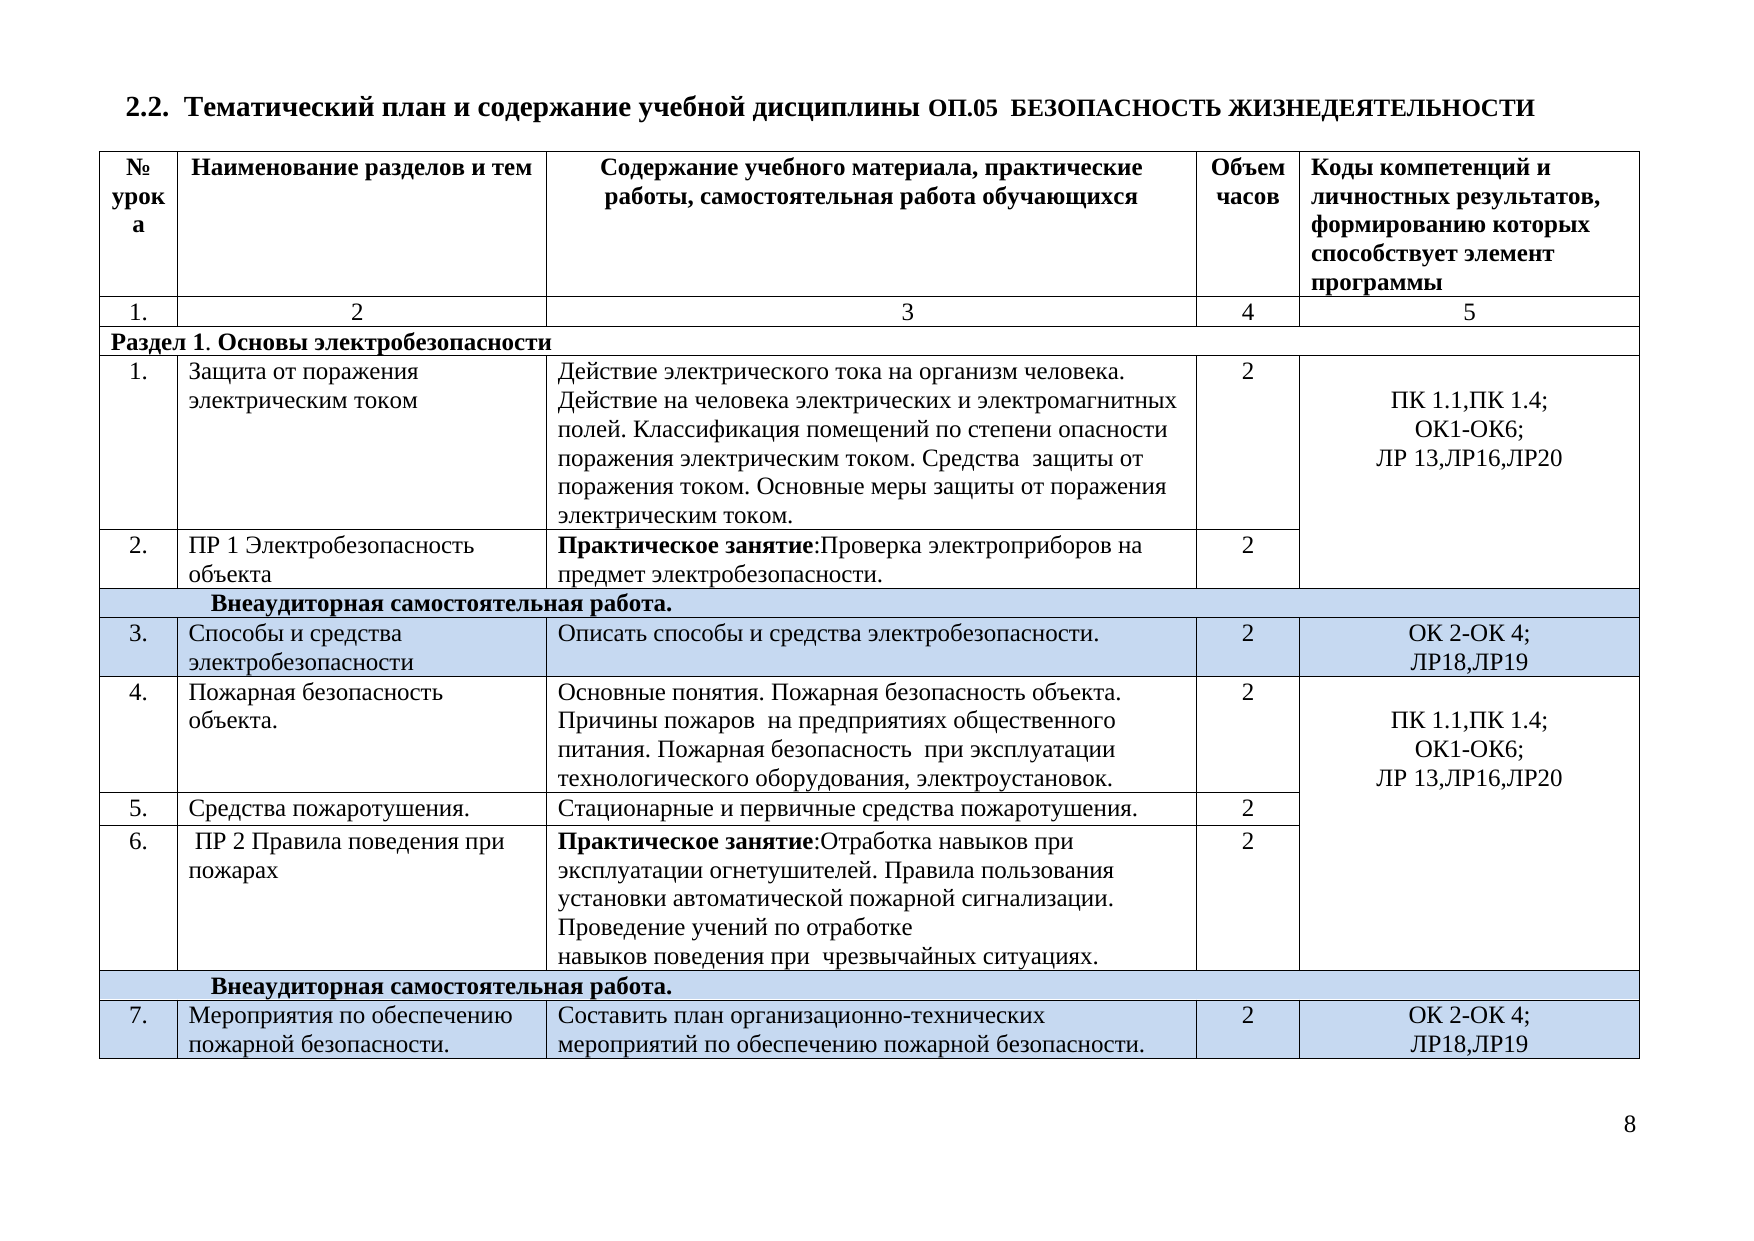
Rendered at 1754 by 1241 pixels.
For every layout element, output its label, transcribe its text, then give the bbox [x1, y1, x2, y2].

table_cell Раздел 1. Основы электробезопасности [100, 327, 1639, 355]
table_header № урока [100, 152, 177, 296]
table_cell 2 [1197, 826, 1299, 970]
table_cell 4. [100, 677, 177, 792]
table_header Наименование разделов и тем [178, 152, 546, 296]
table_cell 2 [1197, 530, 1299, 587]
table_cell Описать способы и средства электробезопасности. [547, 618, 1196, 676]
table_cell ПР 2 Правила поведения при пожарах [178, 826, 546, 970]
table_cell 3. [100, 618, 177, 676]
table_cell Внеаудиторная самостоятельная работа. [100, 589, 1639, 617]
table_cell 3 [547, 297, 1196, 326]
table_header Коды компетенций и личностных результатов, формированию которых способствует элемент программы [1300, 152, 1639, 296]
table_cell Составить план организационно-технических мероприятий по обеспечению пожарной безопасности. [547, 1001, 1196, 1058]
table_cell 5 [1300, 297, 1639, 326]
table_cell Основные понятия. Пожарная безопасность объекта. Причины пожаров на предприятиях общественного питания. Пожарная безопасность при эксплуатации технологического оборудования, электроустановок. [547, 677, 1196, 792]
table_cell 7. [100, 1001, 177, 1058]
table_cell Стационарные и первичные средства пожаротушения. [547, 793, 1196, 825]
table_cell 2. [100, 530, 177, 587]
table_cell 2 [178, 297, 546, 326]
table_cell 2 [1197, 356, 1299, 529]
table_cell 6. [100, 826, 177, 970]
table_cell ПК 1.1,ПК 1.4; ОК1-ОК6; ЛР 13,ЛР16,ЛР20 [1300, 356, 1639, 587]
table_cell 1. [100, 356, 177, 529]
table_cell Практическое занятие:Проверка электроприборов на предмет электробезопасности. [547, 530, 1196, 587]
table_header Содержание учебного материала, практические работы, самостоятельная работа обучающихся [547, 152, 1196, 296]
table_cell ОК 2-ОК 4; ЛР18,ЛР19 [1300, 618, 1639, 676]
table_cell ПР 1 Электробезопасность объекта [178, 530, 546, 587]
table_cell 1. [100, 297, 177, 326]
table_cell ОК 2-ОК 4; ЛР18,ЛР19 [1300, 1001, 1639, 1058]
table_cell 5. [100, 793, 177, 825]
table_cell Средства пожаротушения. [178, 793, 546, 825]
text 2.2. Тематический план и содержание учебной дисциплины ОП.05 Безопасность Жизнедеятельности [118, 89, 1636, 122]
table_cell Мероприятия по обеспечению пожарной безопасности. [178, 1001, 546, 1058]
table_cell Способы и средства электробезопасности [178, 618, 546, 676]
table_cell ПК 1.1,ПК 1.4; ОК1-ОК6; ЛР 13,ЛР16,ЛР20 [1300, 677, 1639, 970]
table_header Объем часов [1197, 152, 1299, 296]
table_cell Защита от поражения электрическим током [178, 356, 546, 529]
table_cell Практическое занятие:Отработка навыков при эксплуатации огнетушителей. Правила пользования установки автоматической пожарной сигнализации. Проведение учений по отработке навыков поведения при чрезвычайных ситуациях. [547, 826, 1196, 970]
table_cell 2 [1197, 793, 1299, 825]
table_cell 4 [1197, 297, 1299, 326]
table_cell Внеаудиторная самостоятельная работа. [100, 971, 1639, 999]
table_cell 2 [1197, 677, 1299, 792]
table_cell 2 [1197, 618, 1299, 676]
table_cell 2 [1197, 1001, 1299, 1058]
table_cell Пожарная безопасность объекта. [178, 677, 546, 792]
table_cell Действие электрического тока на организм человека. Действие на человека электрических и электромагнитных полей. Классификация помещений по степени опасности поражения электрическим током. Средства защиты от поражения током. Основные меры защиты от поражения электрическим током. [547, 356, 1196, 529]
